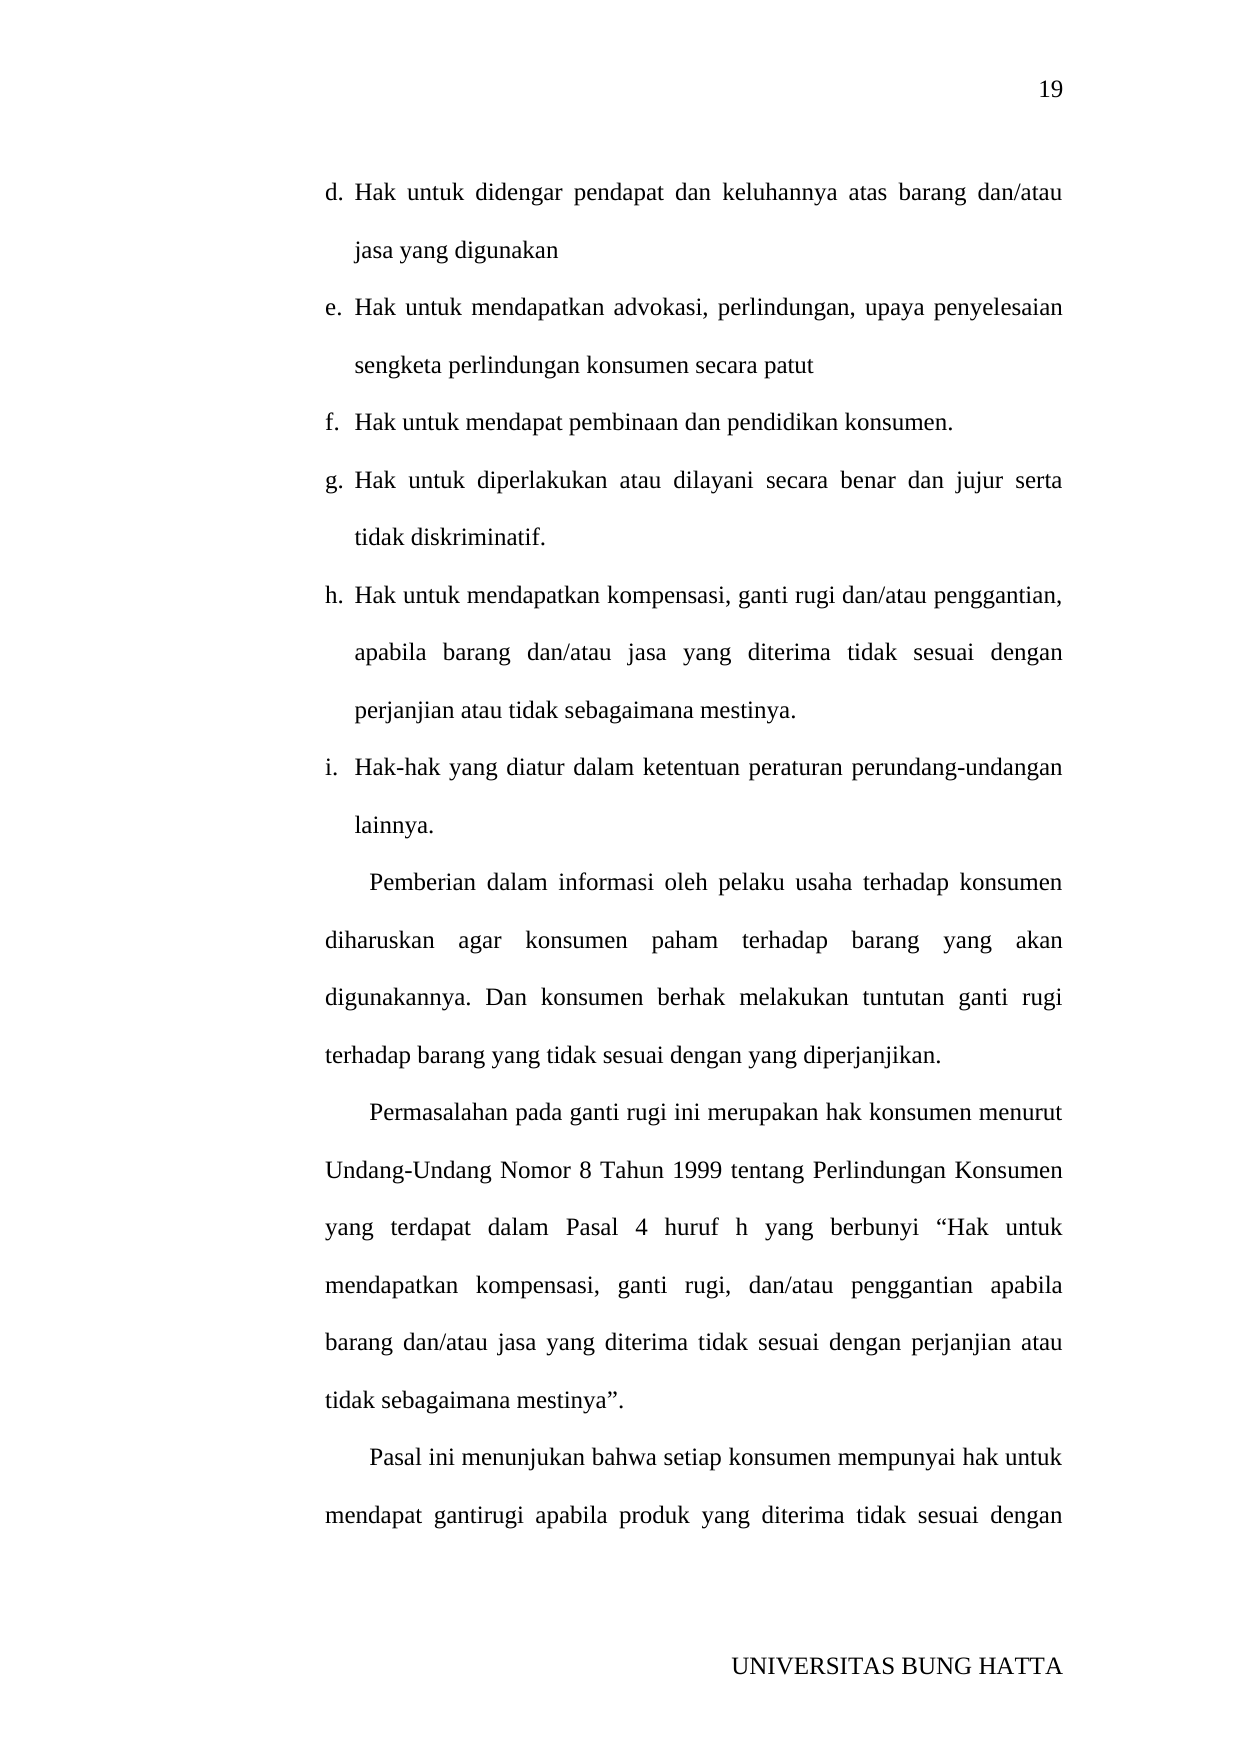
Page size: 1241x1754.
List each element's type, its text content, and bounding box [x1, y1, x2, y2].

list Hak-hak yang diatur dalam ketentuan peraturan perundang-undangan lainnya. [325, 752, 1063, 838]
list Hak untuk mendapatkan kompensasi, ganti rugi dan/atau penggantian, apabila barang dan/atau jasa yang diterima tidak sesuai dengan perjanjian atau tidak sebagaimana mestinya. [325, 580, 1063, 723]
list Hak untuk mendapatkan advokasi, perlindungan, upaya penyelesaian sengketa perlindungan konsumen secara patut [325, 292, 1063, 378]
list Hak untuk didengar pendapat dan keluhannya atas barang dan/atau jasa yang digunakan [325, 177, 1063, 263]
list Hak untuk diperlakukan atau dilayani secara benar dan jujur serta tidak diskriminatif. [325, 465, 1063, 551]
list Hak untuk mendapat pembinaan dan pendidikan konsumen. [325, 407, 1063, 436]
list Permasalahan pada ganti rugi ini merupakan hak konsumen menurut Undang-Undang Nomor 8 Tahun 1999 tentang Perlindungan Konsumen yang terdapat dalam Pasal 4 huruf h yang berbunyi “Hak untuk mendapatkan kompensasi, ganti rugi, dan/atau penggantian apabila barang dan/atau jasa yang diterima tidak sesuai dengan perjanjian atau tidak sebagaimana mestinya”. [325, 1097, 1063, 1413]
list Pemberian dalam informasi oleh pelaku usaha terhadap konsumen diharuskan agar konsumen paham terhadap barang yang akan digunakannya. Dan konsumen berhak melakukan tuntutan ganti rugi terhadap barang yang tidak sesuai dengan yang diperjanjikan. [325, 867, 1063, 1068]
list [325, 1442, 1063, 1528]
